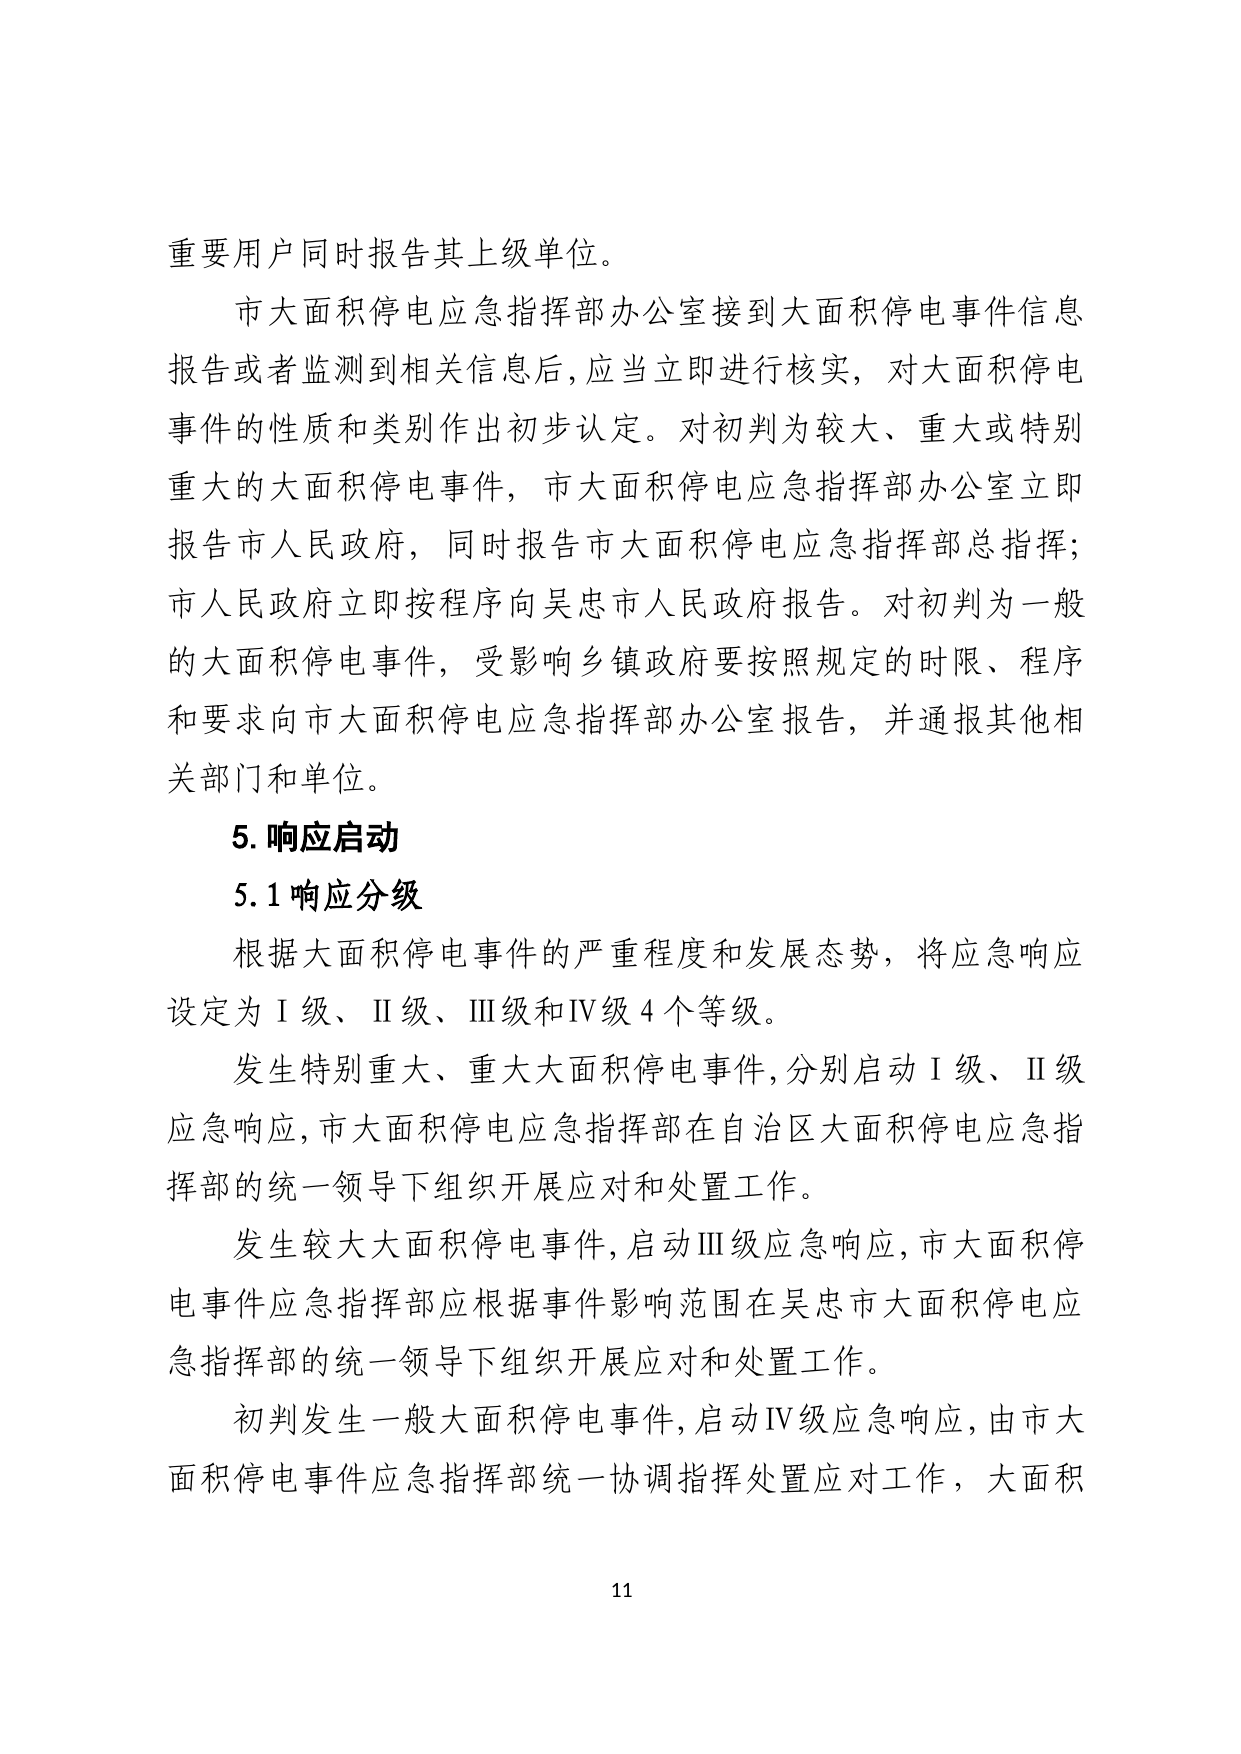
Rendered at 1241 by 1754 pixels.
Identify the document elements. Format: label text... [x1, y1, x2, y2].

text 根据大面积停电事件的严重程度和发展态势，将应急响应设定为Ⅰ级、Ⅱ级、Ⅲ级和Ⅳ级4个等级。 [165, 918, 1087, 1035]
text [165, 218, 1087, 277]
text 发生特别重大、重大大面积停电事件,分别启动Ⅰ级、Ⅱ级应急响应,市大面积停电应急指挥部在自治区大面积停电应急指挥部的统一领导下组织开展应对和处置工作。 [165, 1035, 1087, 1210]
text 发生较大大面积停电事件,启动Ⅲ级应急响应,市大面积停电事件应急指挥部应根据事件影响范围在吴忠市大面积停电应急指挥部的统一领导下组织开展应对和处置工作。 [165, 1210, 1087, 1385]
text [165, 1385, 1087, 1502]
text 5.1响应分级 [165, 860, 1087, 918]
subtitle 5.响应启动 [165, 802, 1087, 860]
text 市大面积停电应急指挥部办公室接到大面积停电事件信息报告或者监测到相关信息后,应当立即进行核实, 对大面积停电事件的性质和类别作出初步认定。对初判为较大、重大或特别重大的大面积停电事件, 市大面积停电应急指挥部办公室立即报告市人民政府, 同时报告市大面积停电应急指挥部总指挥; 市人民政府立即按程序向吴忠市人民政府报告。对初判为一般的大面积停电事件, 受影响乡镇政府要按照规定的时限、程序和要求向市大面积停电应急指挥部办公室报告, 并通报其他相关部门和单位。 [165, 277, 1087, 802]
